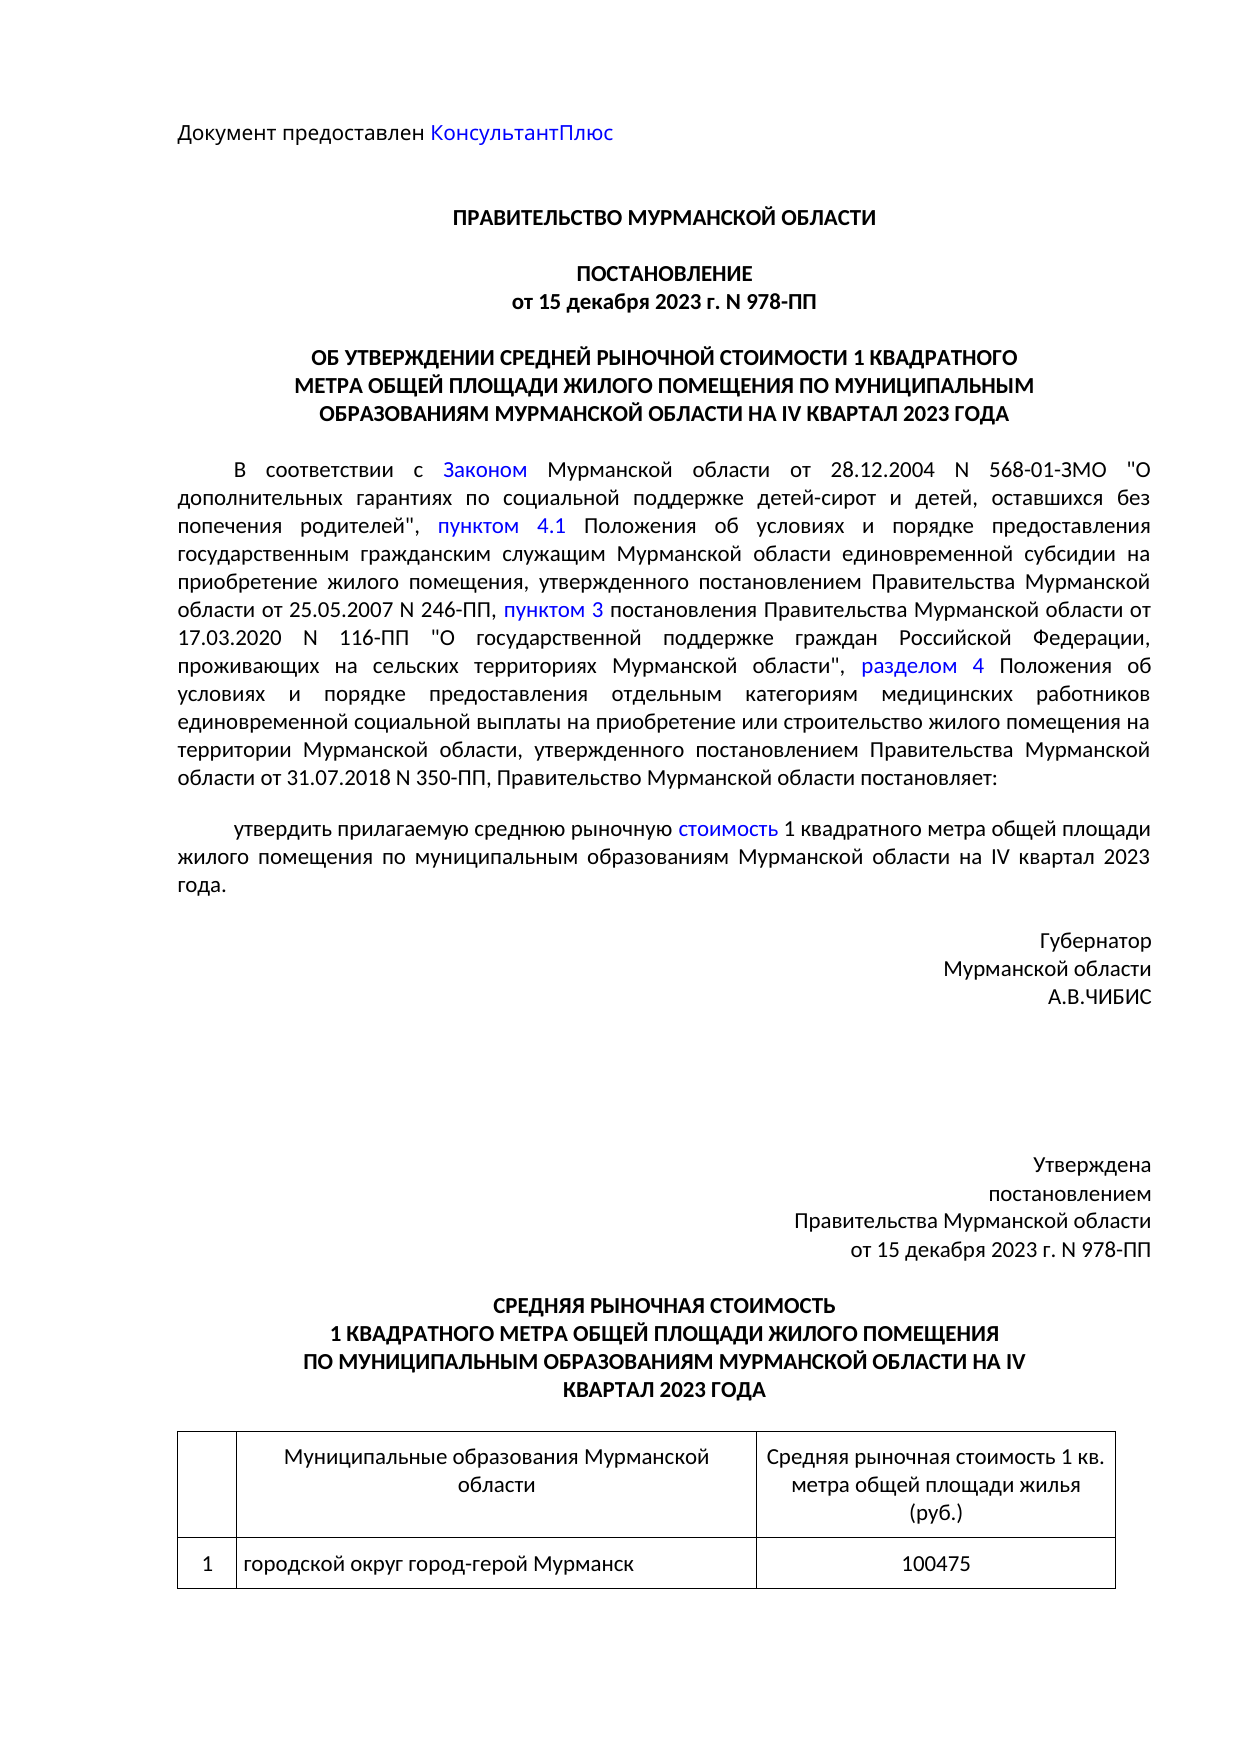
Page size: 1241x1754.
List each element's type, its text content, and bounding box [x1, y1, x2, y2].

text В соответствии с Законом Мурманской области от 28.12.2004 N 568-01-ЗМО "О дополнительных гарантиях по социальной поддержке детей-сирот и детей, оставшихся без попечения родителей", пунктом 4.1 Положения об условиях и порядке предоставления государственным гражданским служащим Мурманской области единовременной субсидии на приобретение жилого помещения, утвержденного постановлением Правительства Мурманской области от 25.05.2007 N 246-ПП, пунктом 3 постановления Правительства Мурманской области от 17.03.2020 N 116-ПП "О государственной поддержке граждан Российской Федерации, проживающих на сельских территориях Мурманской области", разделом 4 Положения об условиях и порядке предоставления отдельным категориям медицинских работников единовременной социальной выплаты на приобретение или строительство жилого помещения на территории Мурманской области, утвержденного постановлением Правительства Мурманской области от 31.07.2018 N 350-ПП, Правительство Мурманской области постановляет: [177, 455, 1152, 791]
text Губернатор [177, 926, 1152, 954]
text Утверждена [177, 1151, 1152, 1179]
title 1 КВАДРАТНОГО МЕТРА ОБЩЕЙ ПЛОЩАДИ ЖИЛОГО ПОМЕЩЕНИЯ [177, 1319, 1152, 1347]
table_cell 1 [178, 1538, 236, 1587]
title ПРАВИТЕЛЬСТВО МУРМАНСКОЙ ОБЛАСТИ [177, 203, 1152, 231]
text утвердить прилагаемую среднюю рыночную стоимость 1 квадратного метра общей площади жилого помещения по муниципальным образованиям Мурманской области на IV квартал 2023 года. [177, 814, 1152, 898]
title ОБ УТВЕРЖДЕНИИ СРЕДНЕЙ РЫНОЧНОЙ СТОИМОСТИ 1 КВАДРАТНОГО [177, 343, 1152, 371]
text А.В.ЧИБИС [177, 982, 1152, 1011]
title ПОСТАНОВЛЕНИЕ [177, 259, 1152, 287]
title СРЕДНЯЯ РЫНОЧНАЯ СТОИМОСТЬ [177, 1291, 1152, 1319]
title ПО МУНИЦИПАЛЬНЫМ ОБРАЗОВАНИЯМ МУРМАНСКОЙ ОБЛАСТИ НА IV [177, 1347, 1152, 1375]
text Мурманской области [177, 954, 1152, 982]
table_cell 100475 [757, 1538, 1115, 1587]
table_header Муниципальные образования Мурманской области [237, 1432, 756, 1537]
text Правительства Мурманской области [177, 1207, 1152, 1235]
title ОБРАЗОВАНИЯМ МУРМАНСКОЙ ОБЛАСТИ НА IV КВАРТАЛ 2023 ГОДА [177, 399, 1152, 427]
title Документ предоставлен КонсультантПлюс [177, 118, 1152, 175]
text от 15 декабря 2023 г. N 978-ПП [177, 1235, 1152, 1263]
title от 15 декабря 2023 г. N 978-ПП [177, 287, 1152, 315]
table_header [178, 1432, 236, 1537]
title МЕТРА ОБЩЕЙ ПЛОЩАДИ ЖИЛОГО ПОМЕЩЕНИЯ ПО МУНИЦИПАЛЬНЫМ [177, 371, 1152, 399]
title КВАРТАЛ 2023 ГОДА [177, 1375, 1152, 1403]
text постановлением [177, 1179, 1152, 1207]
table_cell городской округ город-герой Мурманск [237, 1538, 756, 1587]
table_header Средняя рыночная стоимость 1 кв. метра общей площади жилья (руб.) [757, 1432, 1115, 1537]
